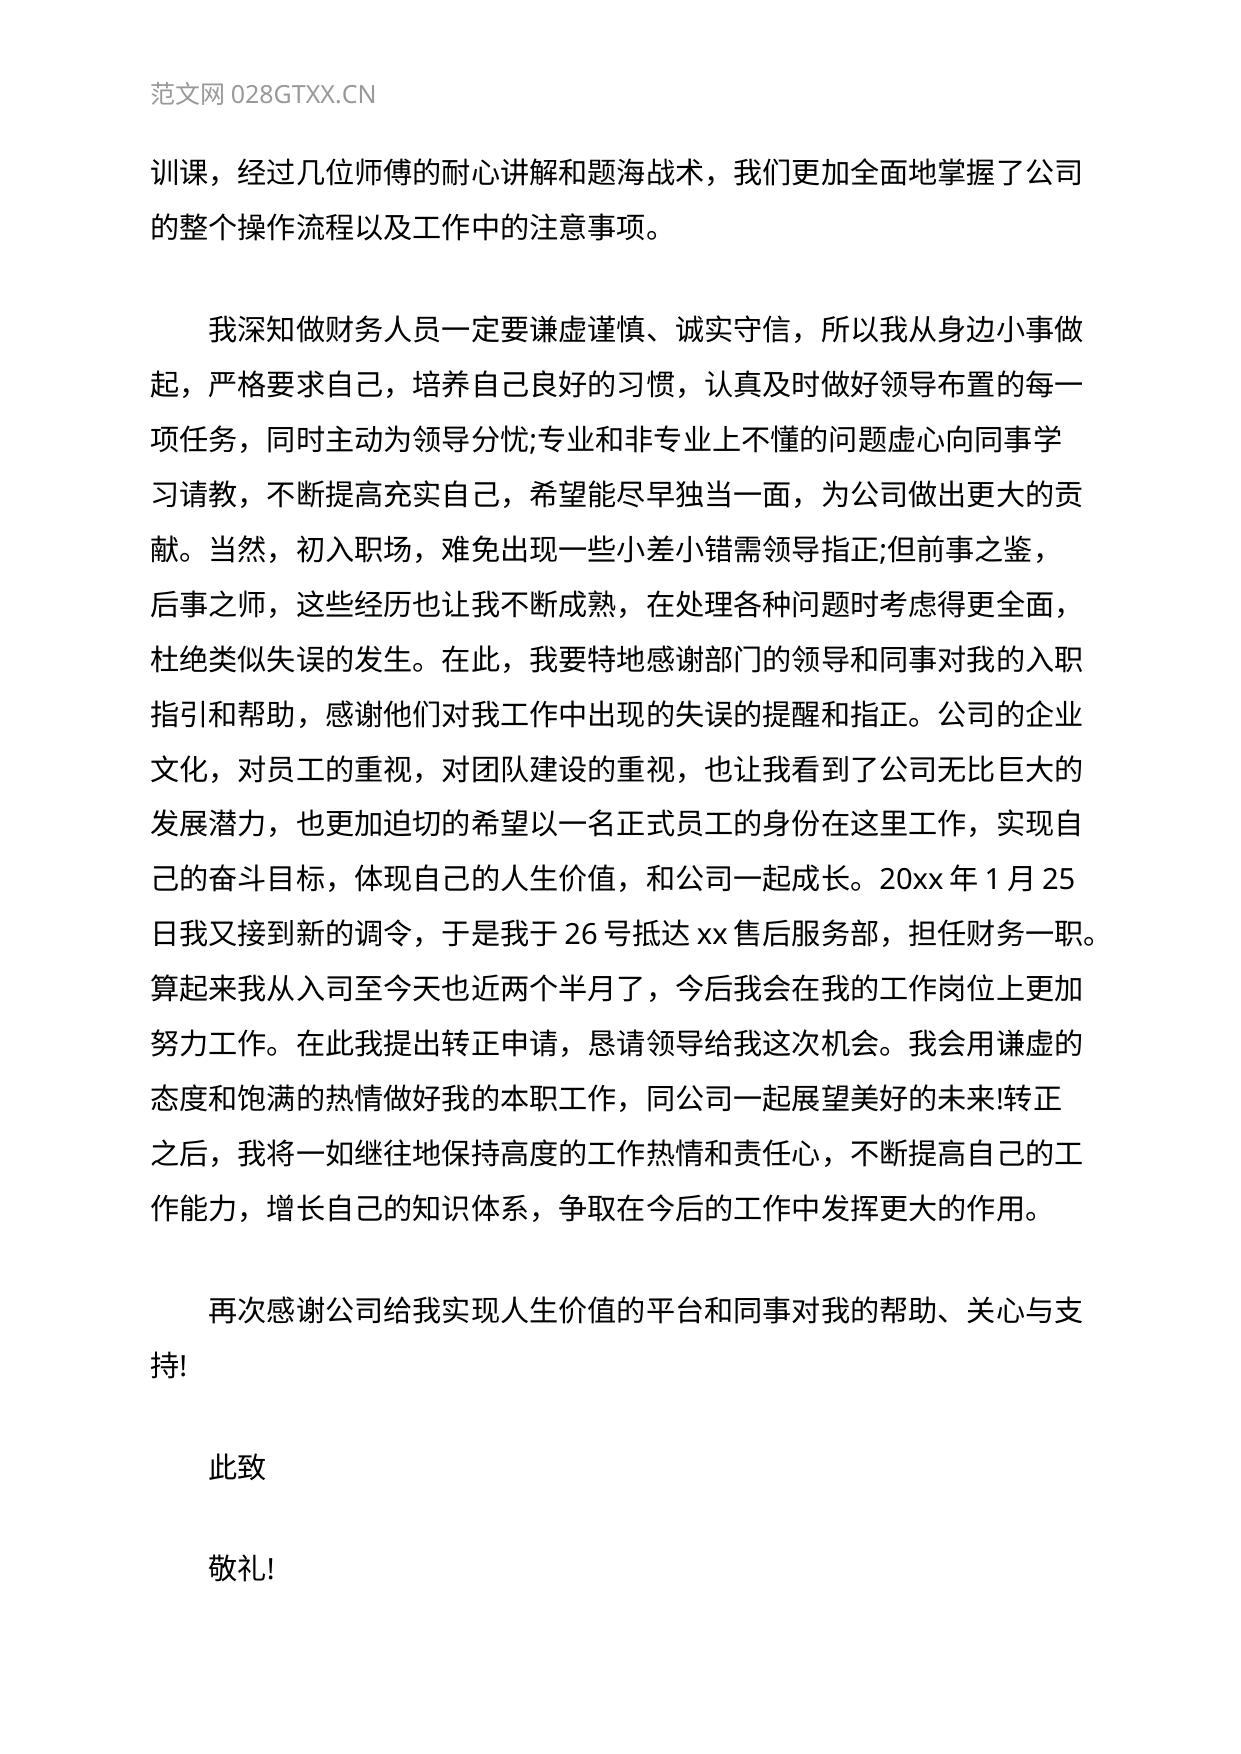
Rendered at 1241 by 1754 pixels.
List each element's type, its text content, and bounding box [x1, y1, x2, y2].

text 敬礼! [150, 1546, 1090, 1588]
text 再次感谢公司给我实现人生价值的平台和同事对我的帮助、关心与支持! [150, 1287, 1090, 1384]
text 此致 [150, 1444, 1090, 1486]
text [150, 150, 1090, 247]
text 我深知做财务人员一定要谦虚谨慎、诚实守信，所以我从身边小事做起，严格要求自己，培养自己良好的习惯，认真及时做好领导布置的每一项任务，同时主动为领导分忧;专业和非专业上不懂的问题虚心向同事学习请教，不断提高充实自己，希望能尽早独当一面，为公司做出更大的贡献。当然，初入职场，难免出现一些小差小错需领导指正;但前事之鉴，后事之师，这些经历也让我不断成熟，在处理各种问题时考虑得更全面，杜绝类似失误的发生。在此，我要特地感谢部门的领导和同事对我的入职指引和帮助，感谢他们对我工作中出现的失误的提醒和指正。公司的企业文化，对员工的重视，对团队建设的重视，也让我看到了公司无比巨大的发展潜力，也更加迫切的希望以一名正式员工的身份在这里工作，实现自己的奋斗目标，体现自己的人生价值，和公司一起成长。20xx年1月25日我又接到新的调令，于是我于26号抵达xx售后服务部，担任财务一职。算起来我从入司至今天也近两个半月了，今后我会在我的工作岗位上更加努力工作。在此我提出转正申请，恳请领导给我这次机会。我会用谦虚的态度和饱满的热情做好我的本职工作，同公司一起展望美好的未来!转正之后，我将一如继往地保持高度的工作热情和责任心，不断提高自己的工作能力，增长自己的知识体系，争取在今后的工作中发挥更大的作用。 [150, 307, 1090, 1228]
